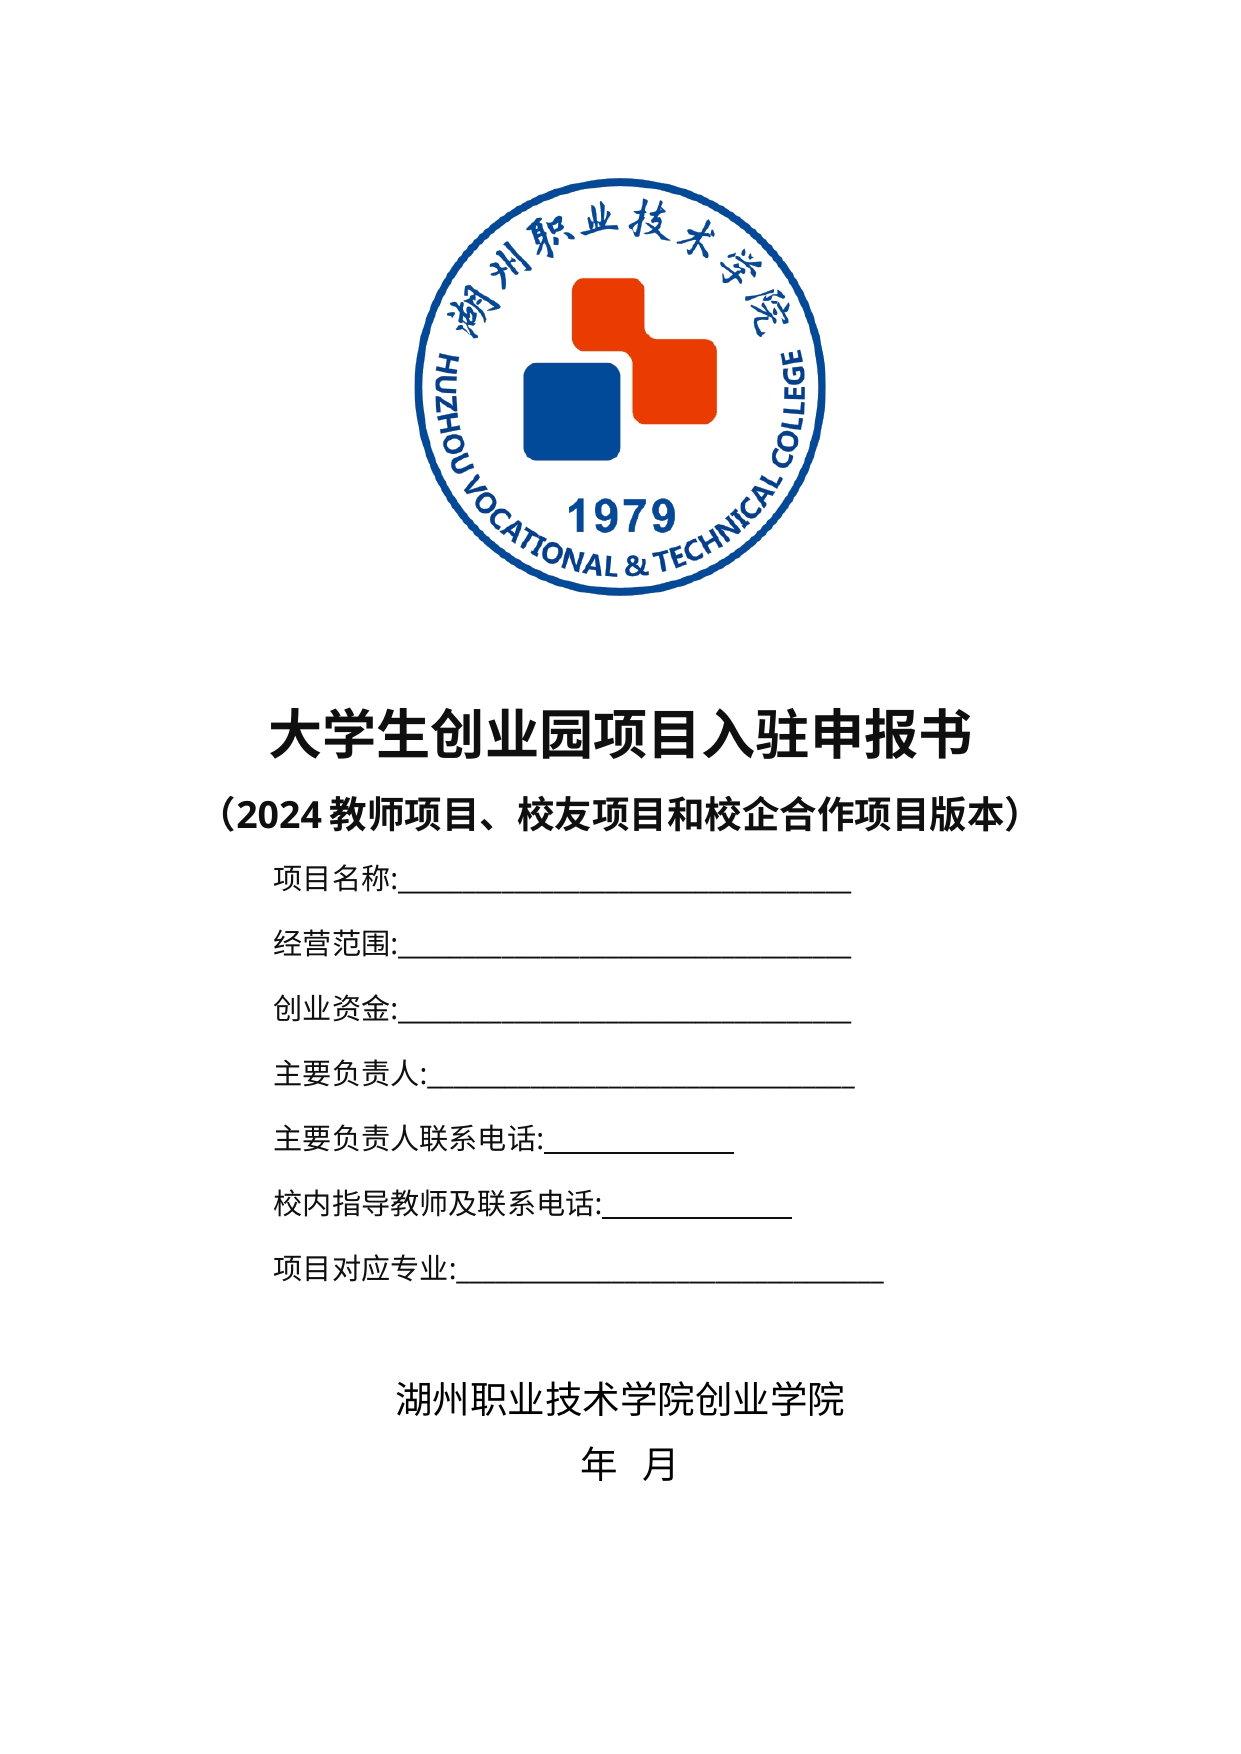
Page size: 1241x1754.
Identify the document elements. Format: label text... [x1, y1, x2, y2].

text 湖州职业技术学院创业学院 [187, 1364, 1053, 1429]
picture [393, 162, 847, 609]
text 主要负责人:_________________________________ [187, 1039, 1053, 1104]
text 创业资金:___________________________________ [187, 974, 1053, 1039]
text 项目对应专业:_________________________________ [187, 1234, 1053, 1299]
text 主要负责人联系电话: [187, 1104, 1053, 1169]
text 大学生创业园项目入驻申报书 [187, 682, 1053, 779]
text 年 月 [187, 1429, 1053, 1494]
text （2024教师项目、校友项目和校企合作项目版本） [187, 779, 1053, 844]
text 经营范围:___________________________________ [187, 909, 1053, 974]
text 项目名称:___________________________________ [187, 844, 1053, 909]
text 校内指导教师及联系电话: [187, 1169, 1053, 1234]
